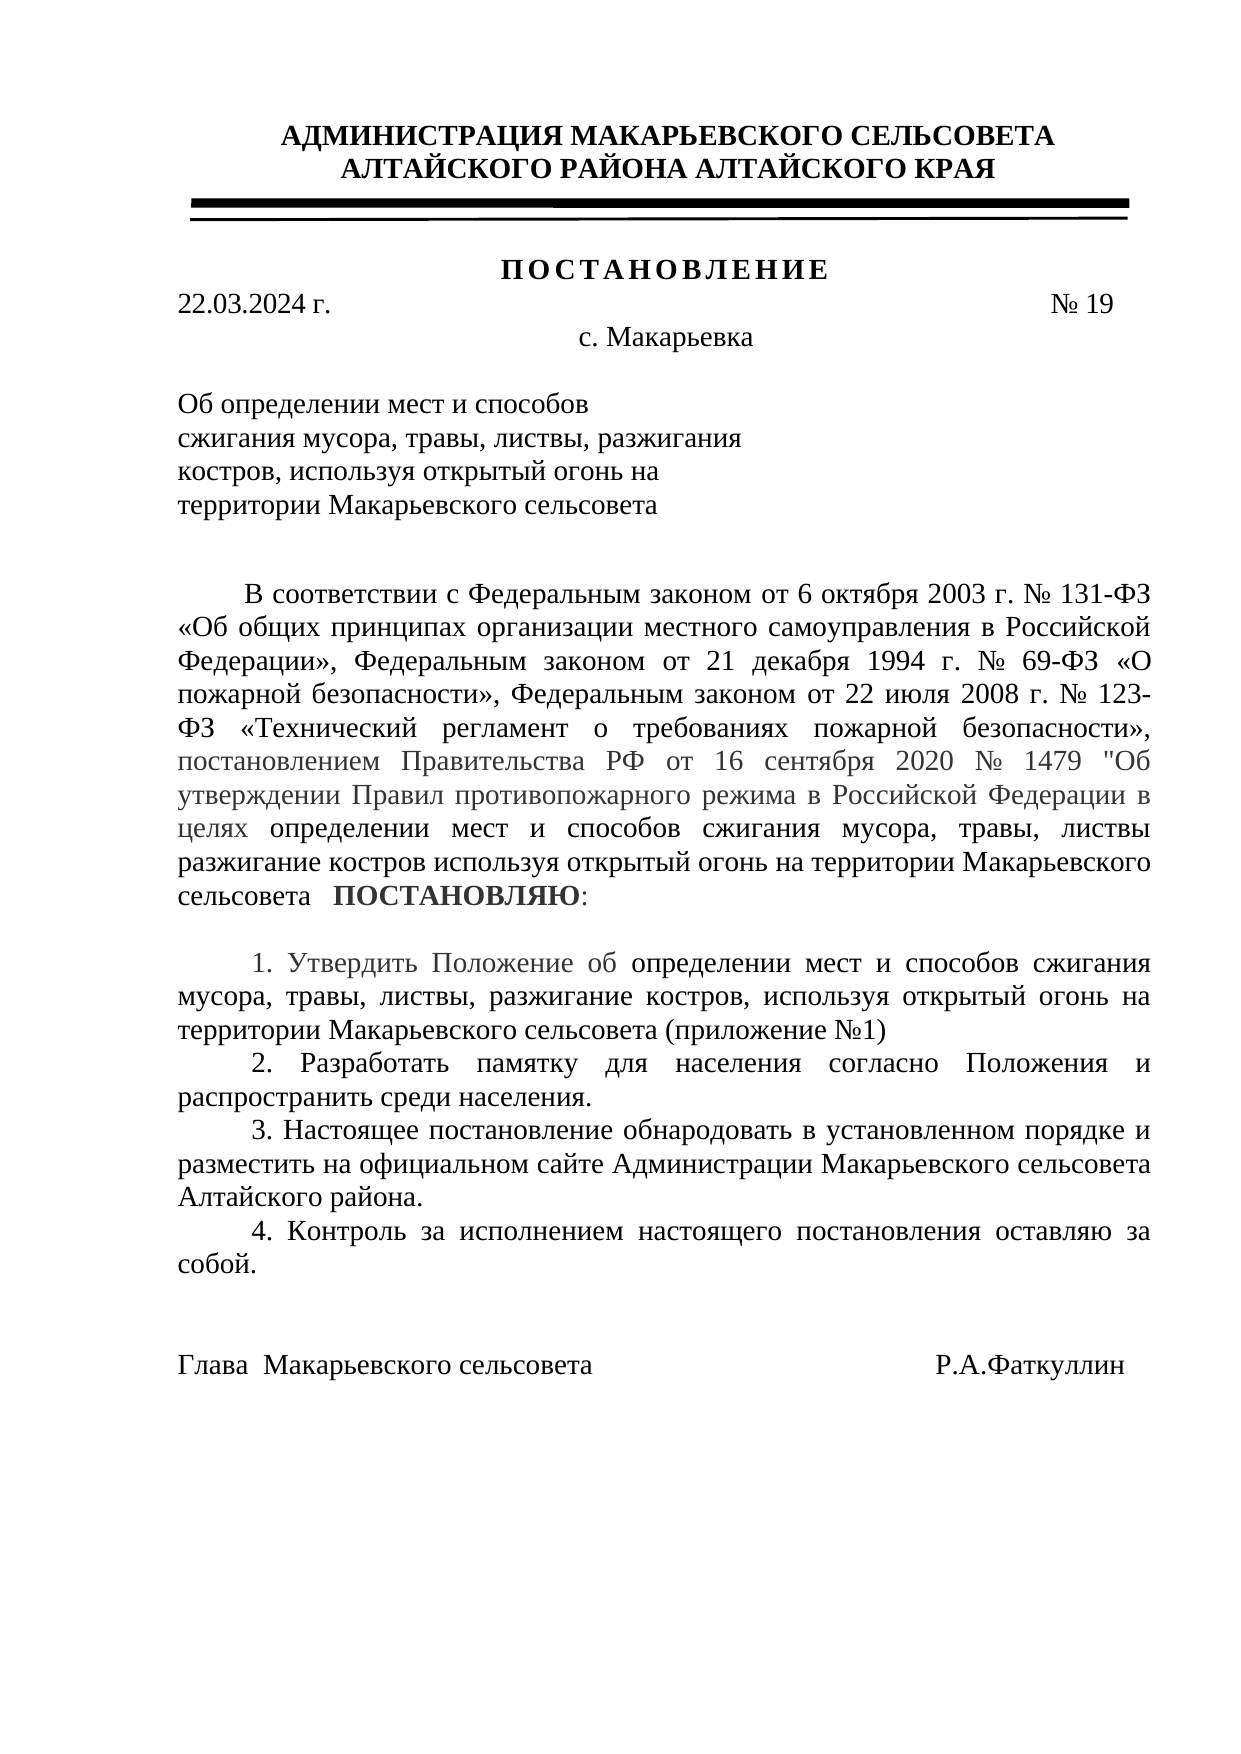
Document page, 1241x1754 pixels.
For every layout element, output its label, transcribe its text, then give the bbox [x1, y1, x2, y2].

text 2. Разработать памятку для населения согласно Положения и распространить среди населения. [177, 1045, 1152, 1112]
text 3. Настоящее постановление обнародовать в установленном порядке и разместить на официальном сайте Администрации Макарьевского сельсовета Алтайского района. [177, 1112, 1152, 1213]
text с. Макарьевка [177, 319, 1152, 353]
text В соответствии с Федеральным законом от 6 октября 2003 г. № 131-ФЗ «Об общих принципах организации местного самоуправления в Российской Федерации», Федеральным законом от 21 декабря 1994 г. № 69-ФЗ «О пожарной безопасности», Федеральным законом от 22 июля 2008 г. № 123-ФЗ «Технический регламент о требованиях пожарной безопасности», постановлением Правительства РФ от 16 сентября 2020 № 1479 "Об утверждении Правил противопожарного режима в Российской Федерации в целях определении мест и способов сжигания мусора, травы, листвы разжигание костров используя открытый огонь на территории Макарьевского сельсовета ПОСТАНОВЛЯЮ: [177, 576, 1152, 911]
text 22.03.2024 г. № 19 [177, 286, 1152, 319]
text АЛТАЙСКОГО РАЙОНА АЛТАЙСКОГО КРАЯ [177, 152, 1152, 185]
text 4. Контроль за исполнением настоящего постановления оставляю за собой. [177, 1213, 1152, 1280]
text ПОСТАНОВЛЕНИЕ [177, 252, 1152, 286]
text АДМИНИСТРАЦИЯ МАКАРЬЕВСКОГО СЕЛЬСОВЕТА [177, 118, 1152, 152]
text сжигания мусора, травы, листвы, разжигания [177, 420, 1152, 453]
text территории Макарьевского сельсовета [177, 487, 1152, 521]
title Глава Макарьевского сельсовета Р.А.Фаткуллин [177, 1347, 1152, 1381]
text костров, используя открытый огонь на [177, 453, 1152, 487]
text 1. Утвердить Положение об определении мест и способов сжигания мусора, травы, листвы, разжигание костров, используя открытый огонь на территории Макарьевского сельсовета (приложение №1) [177, 945, 1152, 1045]
text Об определении мест и способов [177, 386, 1152, 420]
